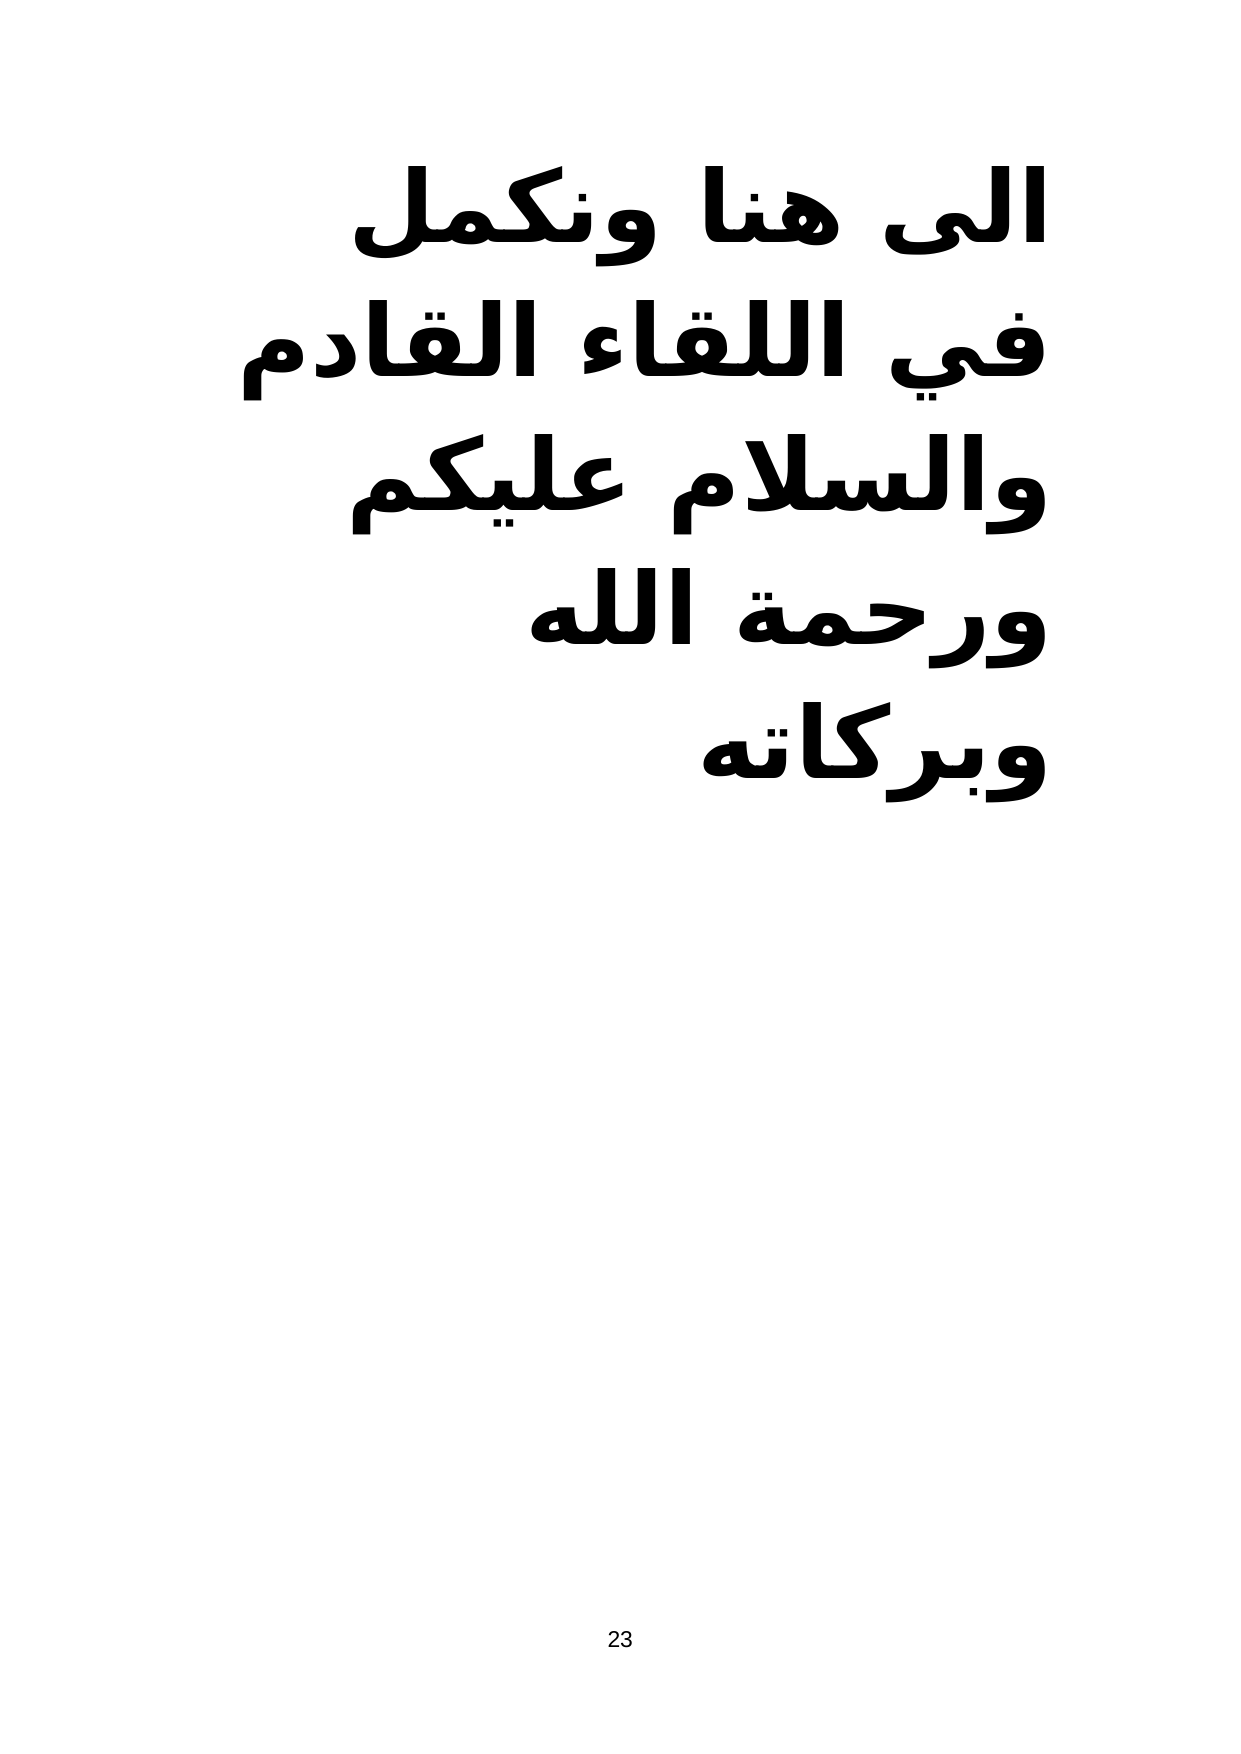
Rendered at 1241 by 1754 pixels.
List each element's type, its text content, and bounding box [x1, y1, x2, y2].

text الى هنا ونكمل في اللقاء القادم والسلام عليكم ورحمة الله وبركاته [187, 150, 1053, 802]
